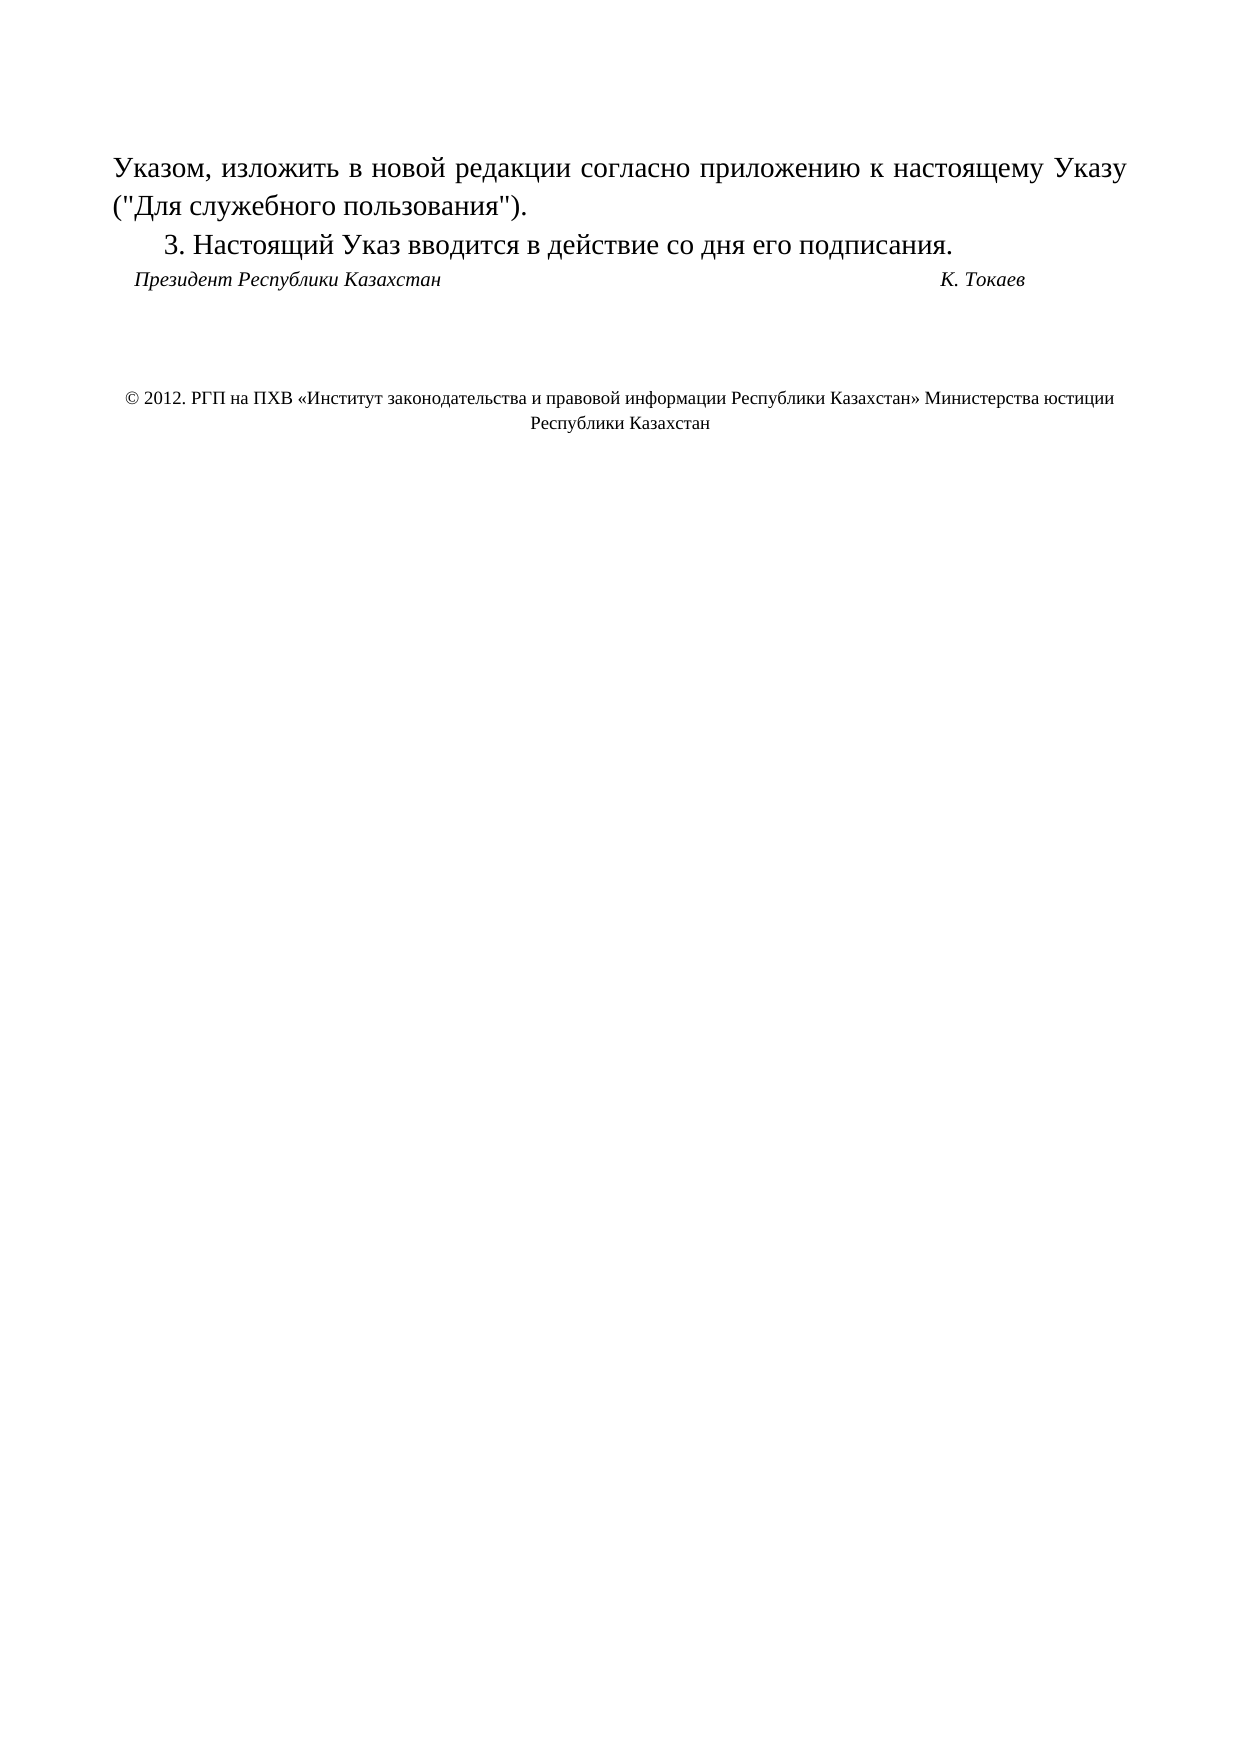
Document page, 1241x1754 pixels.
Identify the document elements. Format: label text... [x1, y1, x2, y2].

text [112, 150, 1128, 222]
text © 2012. РГП на ПХВ «Институт законодательства и правовой информации Республики Казахстан» Министерства юстиции Республики Казахстан [112, 387, 1128, 434]
text 3. Настоящий Указ вводится в действие со дня его подписания. [112, 227, 1128, 261]
table_header Президент Республики Казахстан [101, 266, 939, 297]
table_header К. Токаев [939, 266, 1240, 297]
